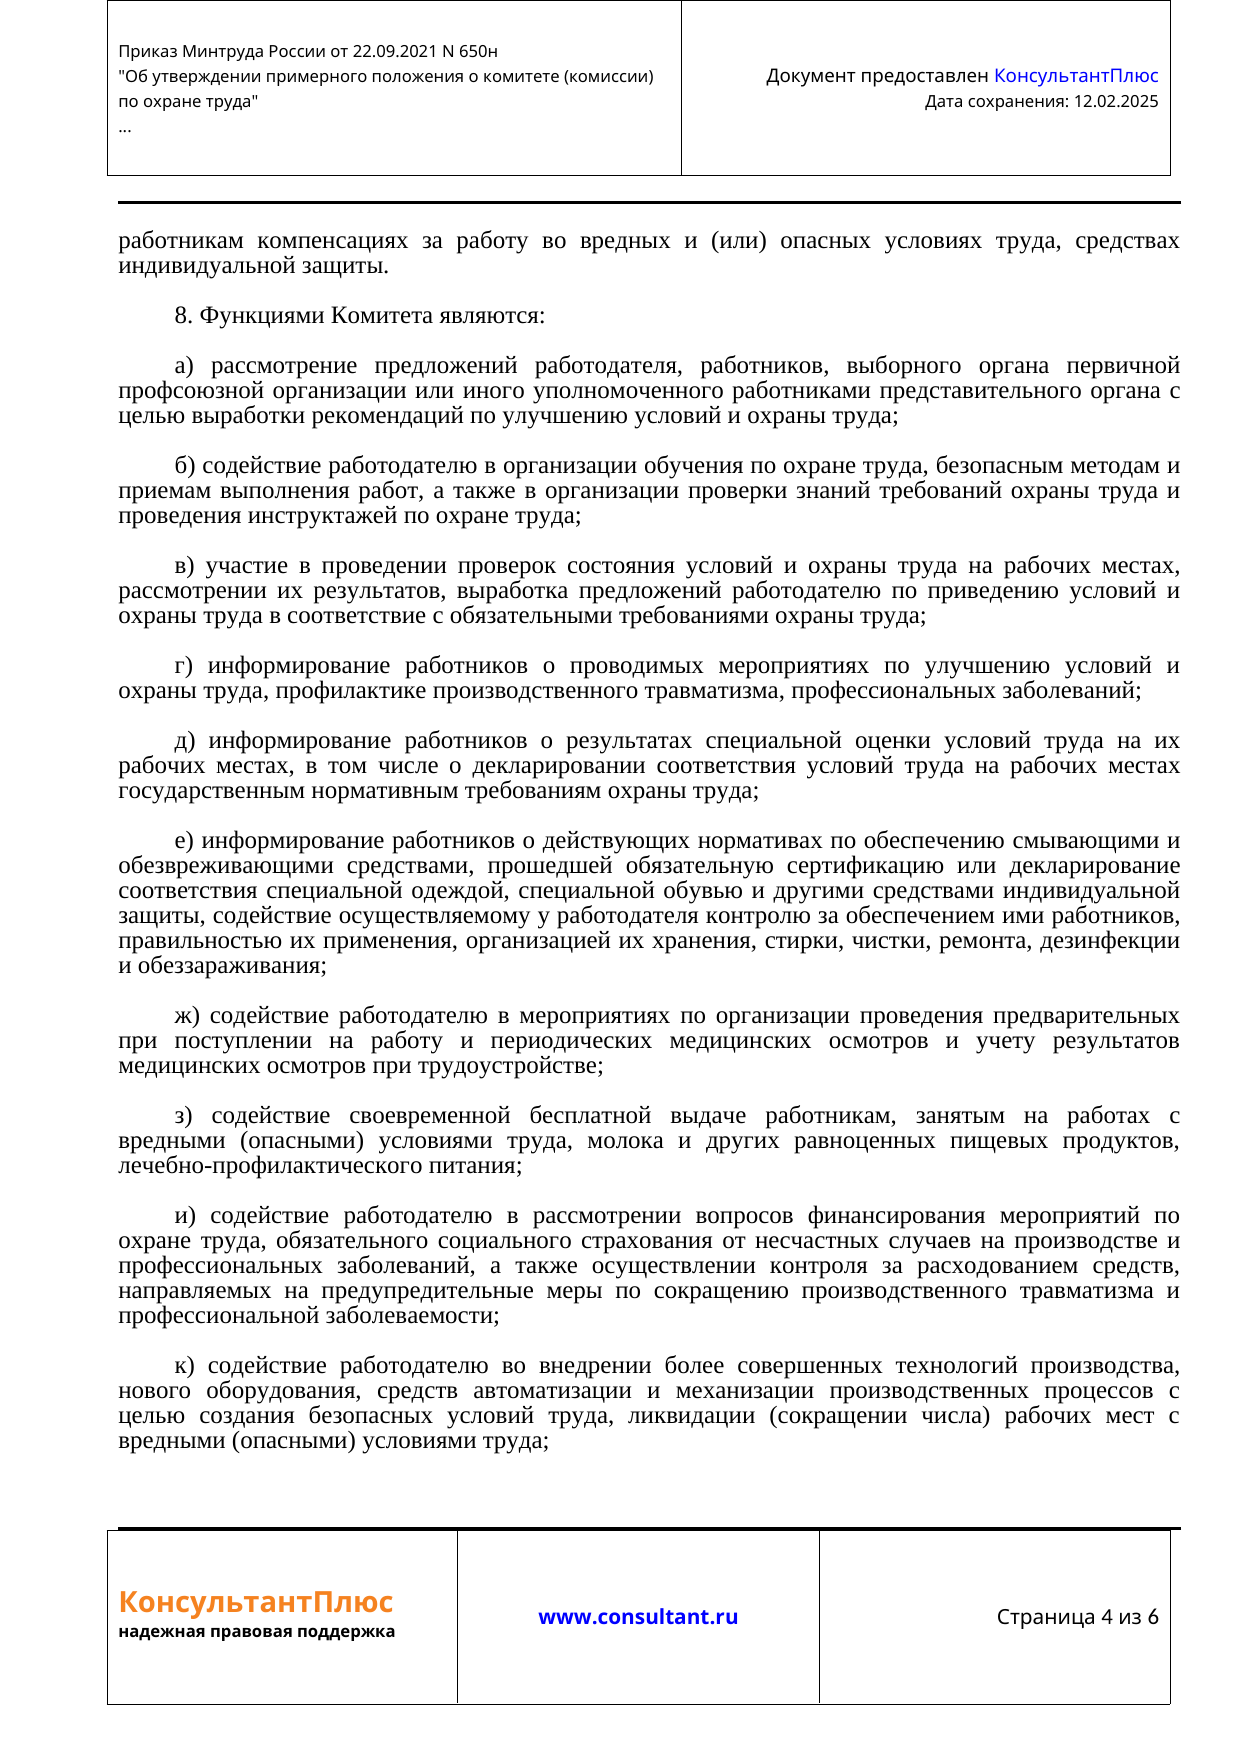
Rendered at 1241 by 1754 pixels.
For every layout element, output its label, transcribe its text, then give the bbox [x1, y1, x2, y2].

text з) содействие своевременной бесплатной выдаче работникам, занятым на работах с вредными (опасными) условиями труда, молока и других равноценных пищевых продуктов, лечебно-профилактического питания; [118, 1104, 1181, 1179]
text к) содействие работодателю во внедрении более совершенных технологий производства, нового оборудования, средств автоматизации и механизации производственных процессов с целью создания безопасных условий труда, ликвидации (сокращении числа) рабочих мест с вредными (опасными) условиями труда; [118, 1354, 1181, 1454]
text в) участие в проведении проверок состояния условий и охраны труда на рабочих местах, рассмотрении их результатов, выработка предложений работодателю по приведению условий и охраны труда в соответствие с обязательными требованиями охраны труда; [118, 554, 1181, 629]
text ж) содействие работодателю в мероприятиях по организации проведения предварительных при поступлении на работу и периодических медицинских осмотров и учету результатов медицинских осмотров при трудоустройстве; [118, 1004, 1181, 1079]
text и) содействие работодателю в рассмотрении вопросов финансирования мероприятий по охране труда, обязательного социального страхования от несчастных случаев на производстве и профессиональных заболеваний, а также осуществлении контроля за расходованием средств, направляемых на предупредительные меры по сокращению производственного травматизма и профессиональной заболеваемости; [118, 1204, 1181, 1329]
text 8. Функциями Комитета являются: [118, 304, 1181, 329]
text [118, 229, 1181, 279]
text е) информирование работников о действующих нормативах по обеспечению смывающими и обезвреживающими средствами, прошедшей обязательную сертификацию или декларирование соответствия специальной одеждой, специальной обувью и другими средствами индивидуальной защиты, содействие осуществляемому у работодателя контролю за обеспечением ими работников, правильностью их применения, организацией их хранения, стирки, чистки, ремонта, дезинфекции и обеззараживания; [118, 829, 1181, 979]
text б) содействие работодателю в организации обучения по охране труда, безопасным методам и приемам выполнения работ, а также в организации проверки знаний требований охраны труда и проведения инструктажей по охране труда; [118, 454, 1181, 529]
text а) рассмотрение предложений работодателя, работников, выборного органа первичной профсоюзной организации или иного уполномоченного работниками представительного органа с целью выработки рекомендаций по улучшению условий и охраны труда; [118, 354, 1181, 429]
text г) информирование работников о проводимых мероприятиях по улучшению условий и охраны труда, профилактике производственного травматизма, профессиональных заболеваний; [118, 654, 1181, 704]
text д) информирование работников о результатах специальной оценки условий труда на их рабочих местах, в том числе о декларировании соответствия условий труда на рабочих местах государственным нормативным требованиям охраны труда; [118, 729, 1181, 804]
